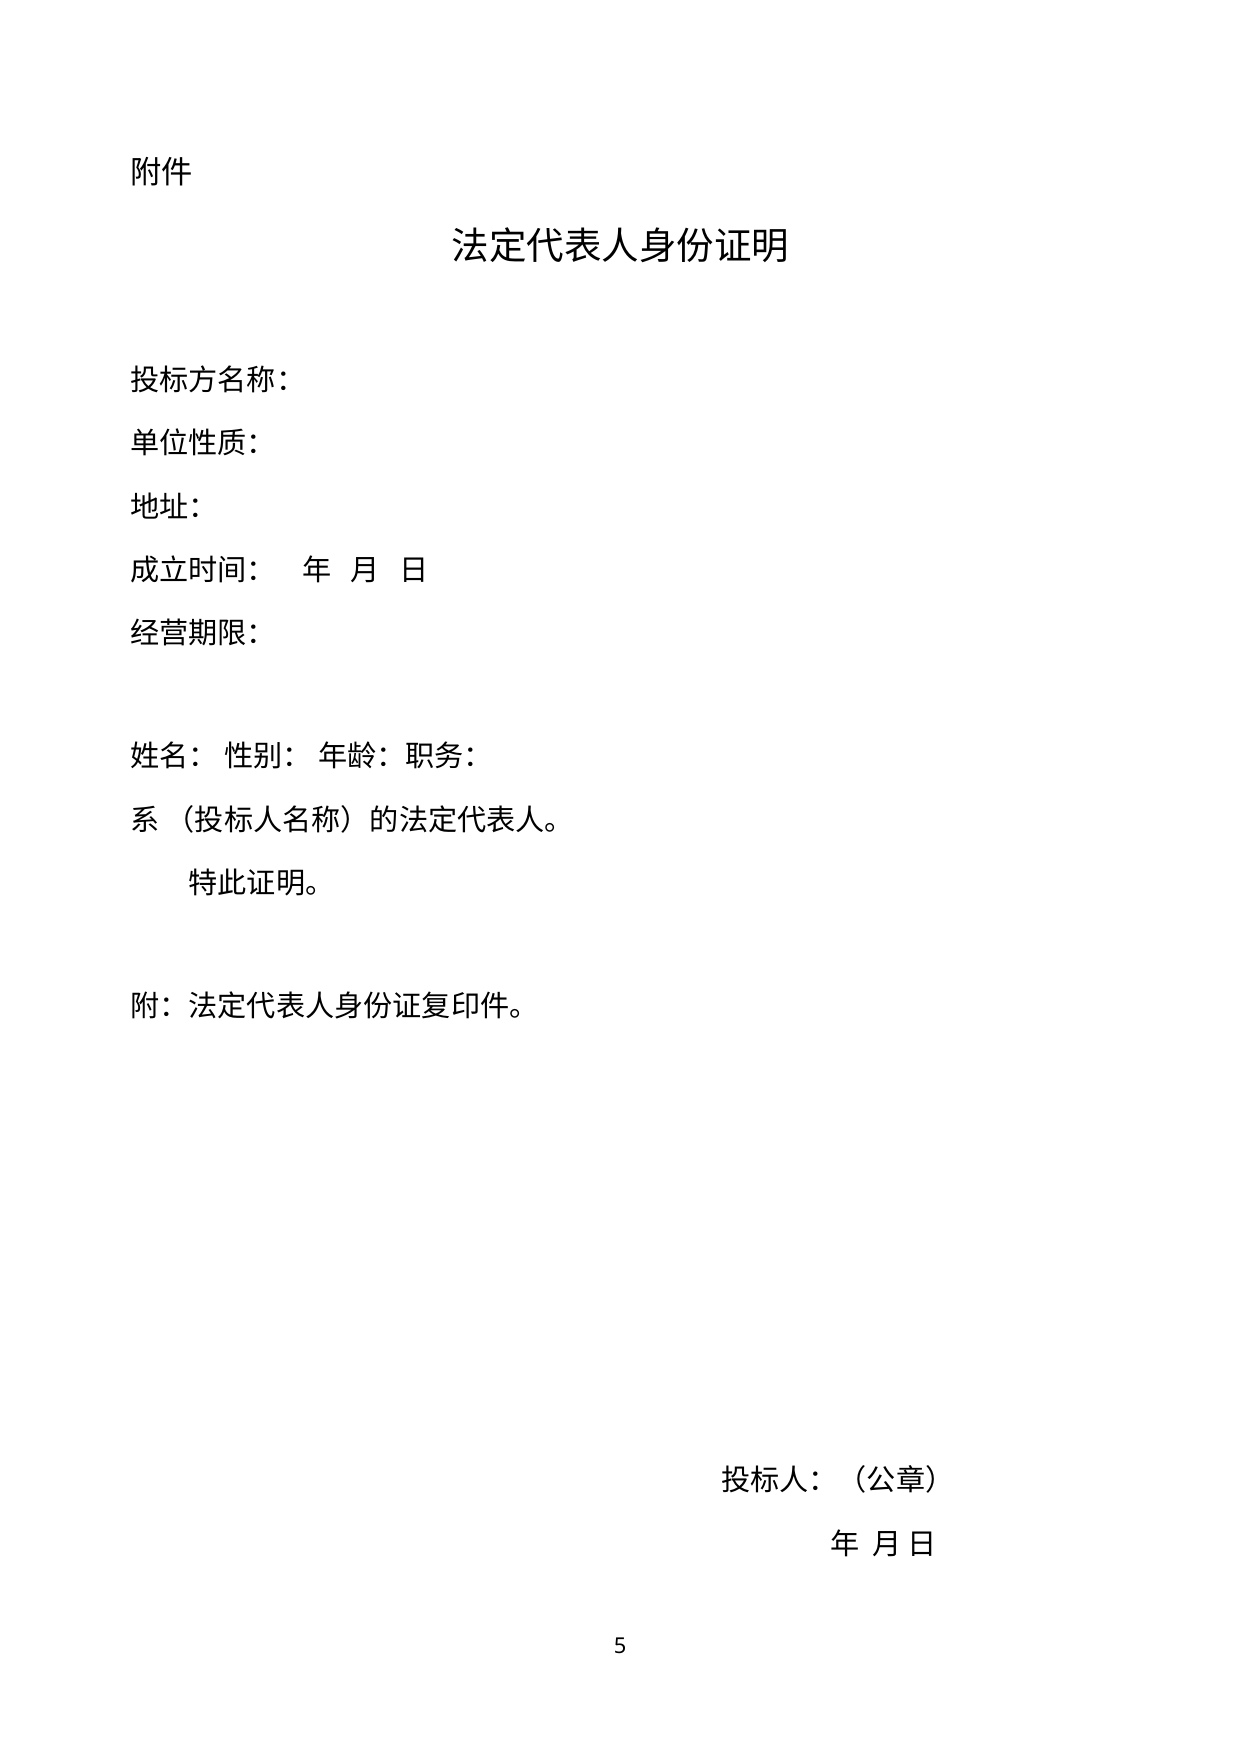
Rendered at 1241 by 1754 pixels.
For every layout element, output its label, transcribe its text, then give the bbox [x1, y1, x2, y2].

text 年 月 日 [130, 1520, 1110, 1563]
text 系 （投标人名称）的法定代表人。 [130, 796, 1110, 839]
text 投标人：（公章） [130, 1457, 1110, 1499]
text 地址： [130, 483, 1110, 526]
text 附：法定代表人身份证复印件。 [130, 983, 1110, 1025]
text 附件 [130, 148, 1110, 193]
text 特此证明。 [130, 860, 1110, 902]
text 单位性质： [130, 420, 1110, 462]
text 成立时间： 年 月 日 [130, 547, 1110, 589]
text 经营期限： [130, 610, 1110, 652]
text 姓名： 性别： 年龄：职务： [130, 733, 1110, 775]
text 法定代表人身份证明 [130, 216, 1110, 270]
text 投标方名称： [130, 356, 1110, 399]
